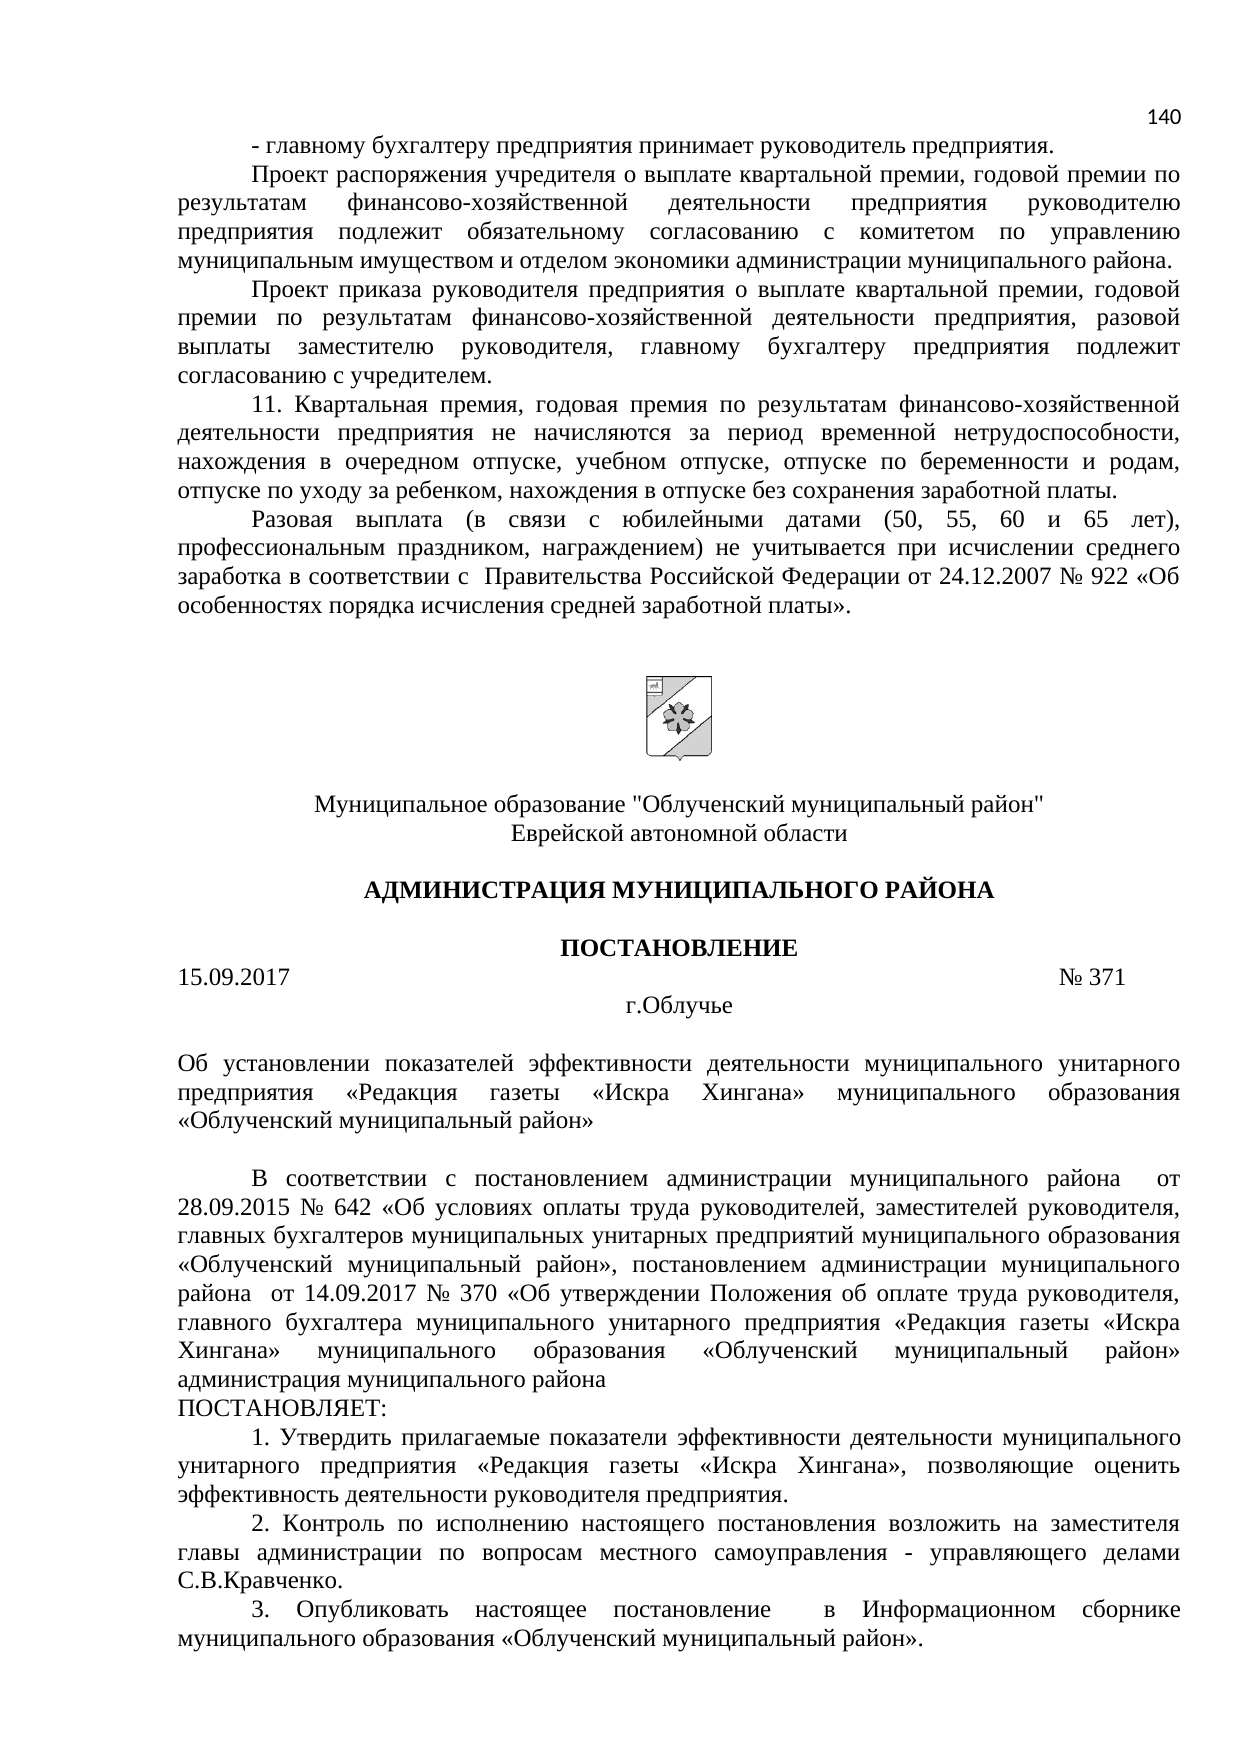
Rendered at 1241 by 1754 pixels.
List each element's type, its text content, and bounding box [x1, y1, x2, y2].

text Еврейской автономной области [177, 818, 1181, 847]
text Об установлении показателей эффективности деятельности муниципального унитарного предприятия «Редакция газеты «Искра Хингана» муниципального образования «Облученский муниципальный район» [177, 1048, 1181, 1134]
text Разовая выплата (в связи с юбилейными датами (50, 55, 60 и 65 лет), профессиональным праздником, награждением) не учитывается при исчислении среднего заработка в соответствии с Правительства Российской Федерации от 24.12.2007 № 922 «Об особенностях порядка исчисления средней заработной платы». [177, 504, 1181, 619]
picture [646, 676, 712, 761]
text Проект приказа руководителя предприятия о выплате квартальной премии, годовой премии по результатам финансово-хозяйственной деятельности предприятия, разовой выплаты заместителю руководителя, главному бухгалтеру предприятия подлежит согласованию с учредителем. [177, 274, 1181, 389]
text 2. Контроль по исполнению настоящего постановления возложить на заместителя главы администрации по вопросам местного самоуправления - управляющего делами С.В.Кравченко. [177, 1508, 1181, 1594]
text В соответствии с постановлением администрации муниципального района от 28.09.2015 № 642 «Об условиях оплаты труда руководителей, заместителей руководителя, главных бухгалтеров муниципальных унитарных предприятий муниципального образования «Облученский муниципальный район», постановлением администрации муниципального района от 14.09.2017 № 370 «Об утверждении Положения об оплате труда руководителя, главного бухгалтера муниципального унитарного предприятия «Редакция газеты «Искра Хингана» муниципального образования «Облученский муниципальный район» администрация муниципального района [177, 1163, 1181, 1393]
text ПОСТАНОВЛЯЕТ: [177, 1393, 1181, 1422]
text г.Облучье [177, 991, 1181, 1019]
text 11. Квартальная премия, годовая премия по результатам финансово-хозяйственной деятельности предприятия не начисляются за период временной нетрудоспособности, нахождения в очередном отпуске, учебном отпуске, отпуске по беременности и родам, отпуске по уходу за ребенком, нахождения в отпуске без сохранения заработной платы. [177, 389, 1181, 504]
text Проект распоряжения учредителя о выплате квартальной премии, годовой премии по результатам финансово-хозяйственной деятельности предприятия руководителю предприятия подлежит обязательному согласованию с комитетом по управлению муниципальным имуществом и отделом экономики администрации муниципального района. [177, 159, 1181, 274]
text Муниципальное образование "Облученский муниципальный район" [177, 789, 1181, 818]
text 3. Опубликовать настоящее постановление в Информационном сборнике муниципального образования «Облученский муниципальный район». [177, 1594, 1181, 1652]
text АДМИНИСТРАЦИЯ МУНИЦИПАЛЬНОГО РАЙОНА [177, 876, 1181, 904]
text - главному бухгалтеру предприятия принимает руководитель предприятия. [177, 130, 1181, 159]
text 1. Утвердить прилагаемые показатели эффективности деятельности муниципального унитарного предприятия «Редакция газеты «Искра Хингана», позволяющие оценить эффективность деятельности руководителя предприятия. [177, 1422, 1181, 1508]
text ПОСТАНОВЛЕНИЕ [177, 933, 1181, 962]
text 15.09.2017 № 371 [177, 962, 1181, 991]
